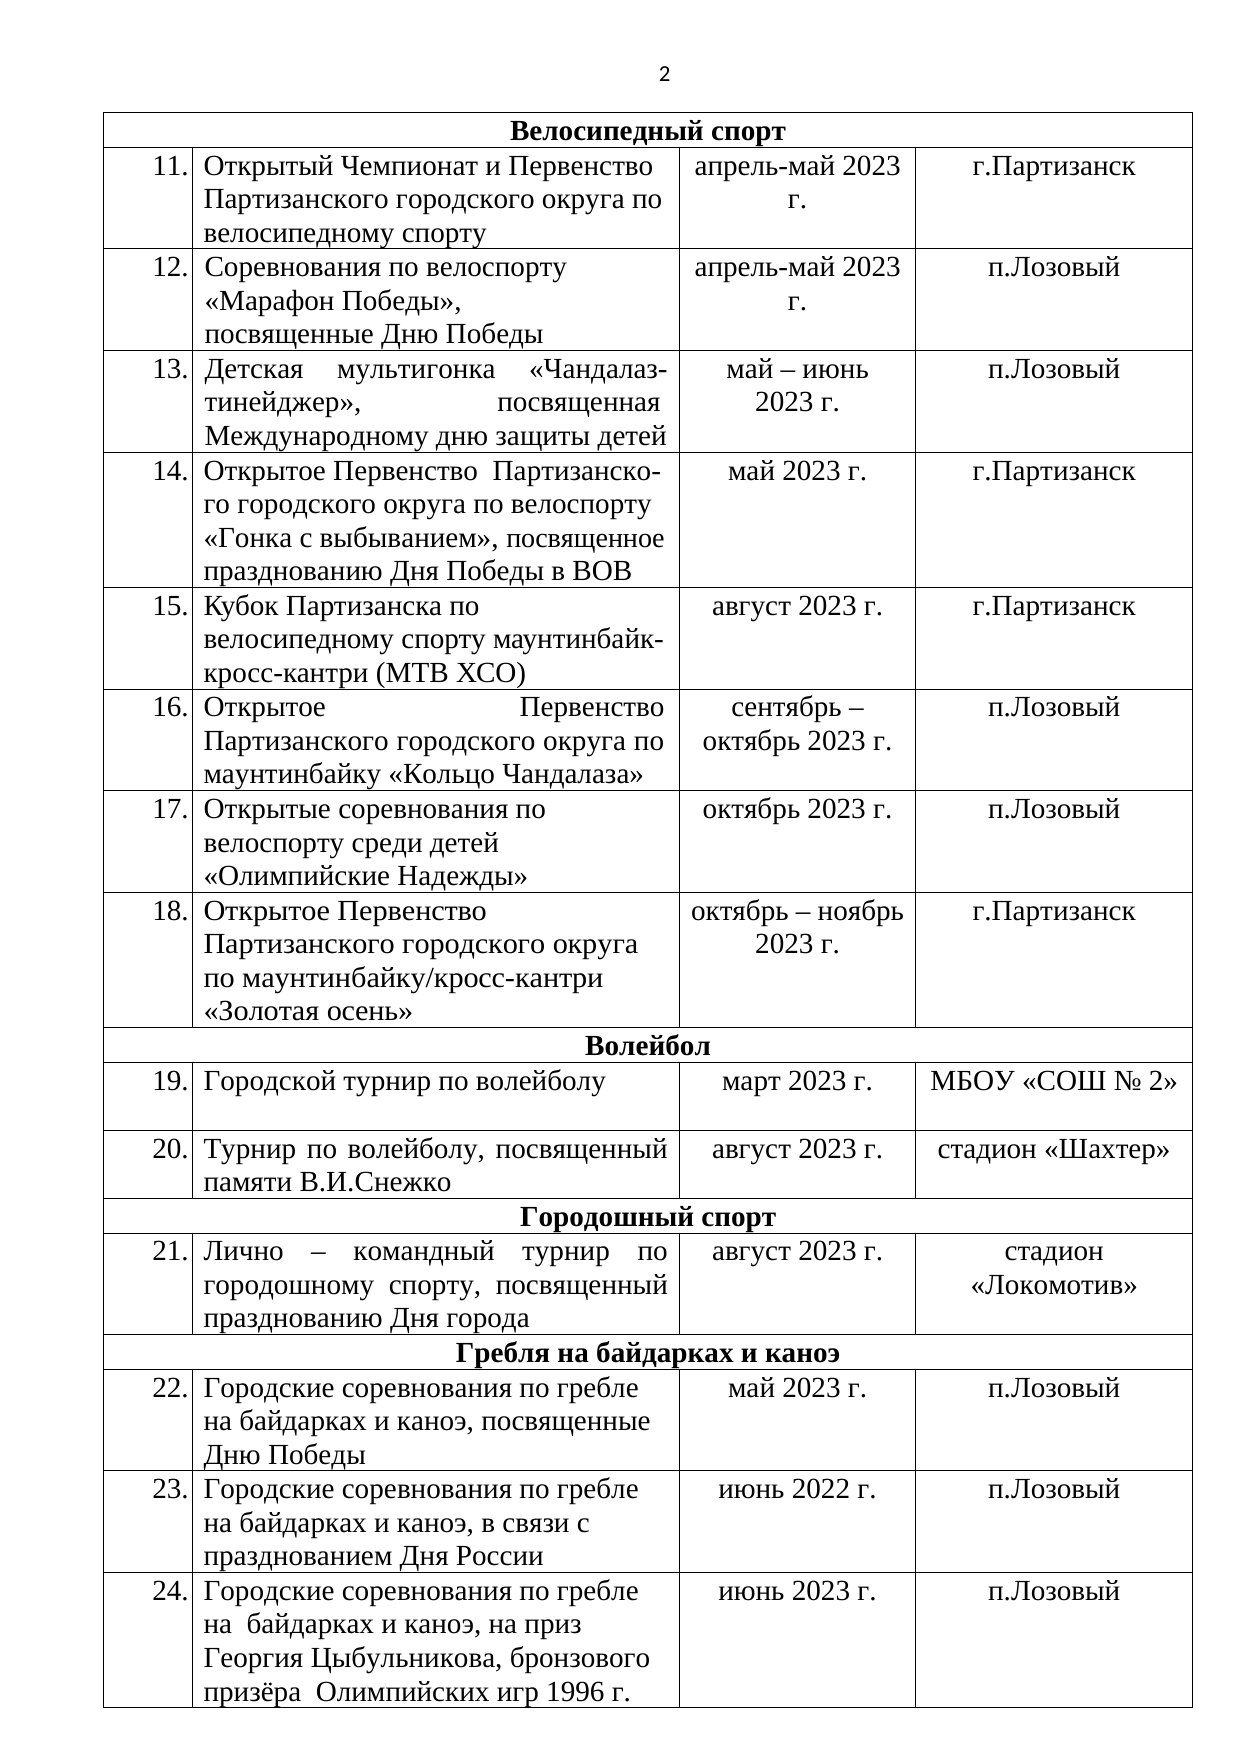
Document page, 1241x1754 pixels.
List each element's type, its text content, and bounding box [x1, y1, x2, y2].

table_cell п.Лозовый [916, 1370, 1192, 1470]
table_cell [104, 1063, 192, 1130]
text 2 [148, 59, 1181, 87]
table_cell [104, 249, 192, 350]
table_cell август 2023 г. [680, 1131, 915, 1198]
table_cell г.Партизанск [916, 893, 1192, 1027]
table_cell май 2023 г. [680, 453, 915, 587]
table_cell [104, 588, 192, 688]
table_cell апрель-май 2023 г. [680, 249, 915, 350]
table_cell [104, 690, 192, 790]
table_cell Городские соревнования по гребле на байдарках и каноэ, на приз Георгия Цыбульникова, бронзового призёра Олимпийских игр 1996 г. [193, 1573, 679, 1707]
table_cell Турнир по волейболу, посвященный памяти В.И.Снежко [193, 1131, 679, 1198]
table_cell октябрь 2023 г. [680, 791, 915, 892]
table_cell п.Лозовый [916, 1471, 1192, 1572]
table_cell апрель-май 2023 г. [680, 148, 915, 248]
table_cell Городские соревнования по гребле на байдарках и каноэ, в связи с празднованием Дня России [193, 1471, 679, 1572]
table_cell [104, 1370, 192, 1470]
table_cell Соревнования по велоспорту «Марафон Победы», посвященные Дню Победы [193, 249, 679, 350]
table_cell Открытый Чемпионат и Первенство Партизанского городского округа по велосипедному спорту [193, 148, 679, 248]
table_header Велосипедный спорт [104, 113, 1192, 147]
table_cell п.Лозовый [916, 351, 1192, 452]
table_cell Открытое Первенство Партизанского городского округа по маунтинбайку «Кольцо Чандалаза» [193, 690, 679, 790]
table_cell [104, 1573, 192, 1707]
table_cell п.Лозовый [916, 791, 1192, 892]
table_cell Городской турнир по волейболу [193, 1063, 679, 1130]
table_cell Гребля на байдарках и каноэ [104, 1335, 1192, 1369]
table_cell май 2023 г. [680, 1370, 915, 1470]
table_cell август 2023 г. [680, 1234, 915, 1334]
table_cell п.Лозовый [916, 690, 1192, 790]
table_cell Лично – командный турнир по городошному спорту, посвященный празднованию Дня города [193, 1234, 679, 1334]
table_cell Открытое Первенство Партизанского городского округа по маунтинбайку/кросс-кантри «Золотая осень» [193, 893, 679, 1027]
table_cell [104, 1131, 192, 1198]
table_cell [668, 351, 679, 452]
table_cell Открытые соревнования по велоспорту среди детей «Олимпийские Надежды» [193, 791, 679, 892]
table_cell стадион «Локомотив» [916, 1234, 1192, 1334]
table_cell Городошный спорт [104, 1199, 1192, 1232]
table_cell МБОУ «СОШ № 2» [916, 1063, 1192, 1130]
table_cell Волейбол [104, 1028, 1192, 1062]
table_cell г.Партизанск [916, 588, 1192, 688]
table_cell [104, 351, 192, 452]
table_cell июнь 2022 г. [680, 1471, 915, 1572]
table_cell [104, 453, 192, 587]
table_cell август 2023 г. [680, 588, 915, 688]
table_cell [104, 1471, 192, 1572]
table_cell [104, 1234, 192, 1334]
table_cell Городские соревнования по гребле на байдарках и каноэ, посвященные Дню Победы [193, 1370, 679, 1470]
table_cell стадион «Шахтер» [916, 1131, 1192, 1198]
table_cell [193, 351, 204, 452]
table_cell [104, 148, 192, 248]
table_cell май – июнь 2023 г. [680, 351, 915, 452]
table_cell г.Партизанск [916, 453, 1192, 587]
table_cell Кубок Партизанска по велосипедному спорту маунтинбайк-кросс-кантри (МТВ ХСО) [193, 588, 679, 688]
table_cell Открытое Первенство Партизанско-го городского округа по велоспорту «Гонка с выбыванием», посвященное празднованию Дня Победы в ВОВ [193, 453, 679, 587]
table_cell п.Лозовый [916, 1573, 1192, 1707]
table_cell сентябрь – октябрь 2023 г. [680, 690, 915, 790]
table_cell октябрь – ноябрь 2023 г. [680, 893, 915, 1027]
table_cell март 2023 г. [680, 1063, 915, 1130]
table_cell п.Лозовый [916, 249, 1192, 350]
table_cell [104, 791, 192, 892]
table_cell июнь 2023 г. [680, 1573, 915, 1707]
table_cell [104, 893, 192, 1027]
table_cell г.Партизанск [916, 148, 1192, 248]
